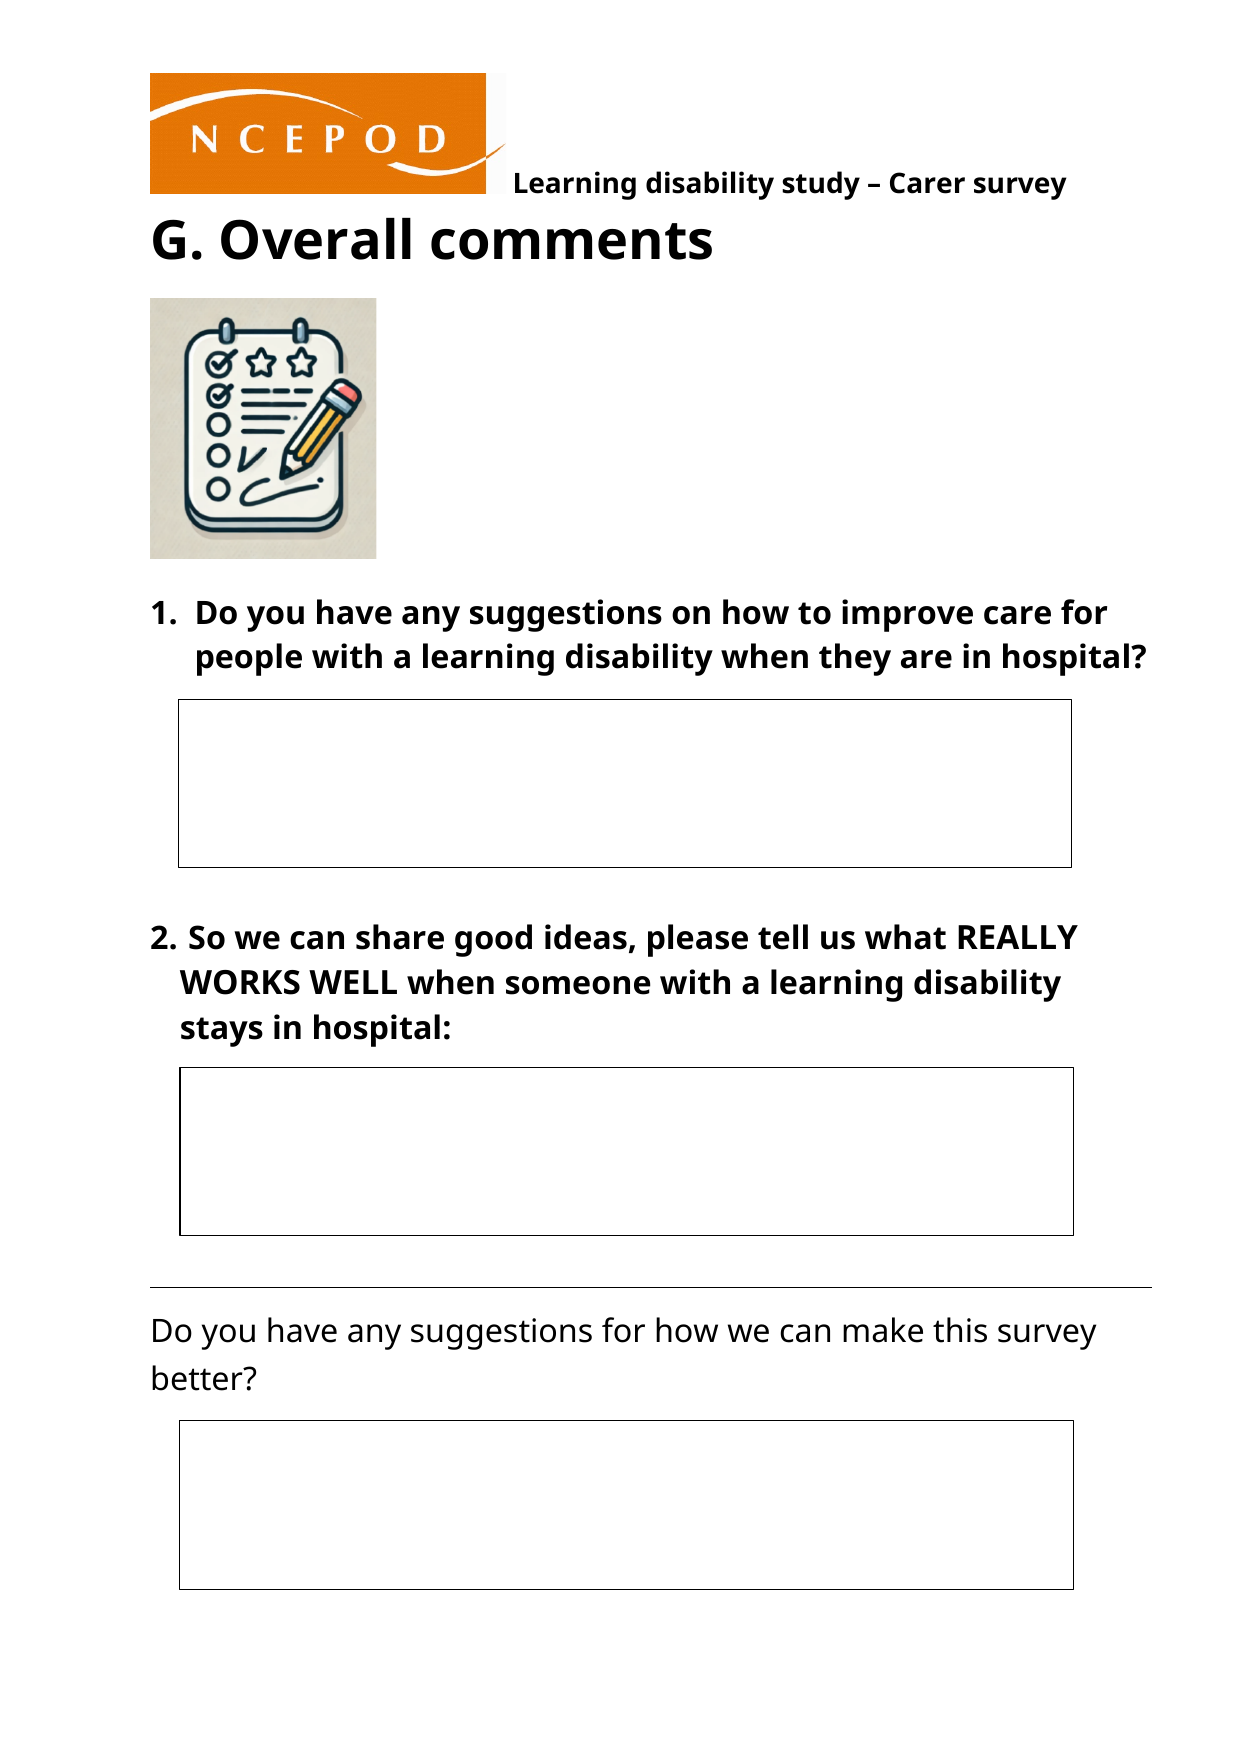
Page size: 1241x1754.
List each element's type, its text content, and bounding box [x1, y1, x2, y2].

list Do you have any suggestions on how to improve care for people with a learning disability when they are in hospital? [150, 590, 1152, 678]
picture [150, 73, 507, 194]
text G. Overall comments [150, 202, 1152, 276]
text Do you have any suggestions for how we can make this survey better? [150, 1308, 1152, 1400]
list So we can share good ideas, please tell us what REALLY WORKS WELL when someone with a learning disability stays in hospital: [150, 914, 1152, 1048]
picture [150, 298, 377, 559]
